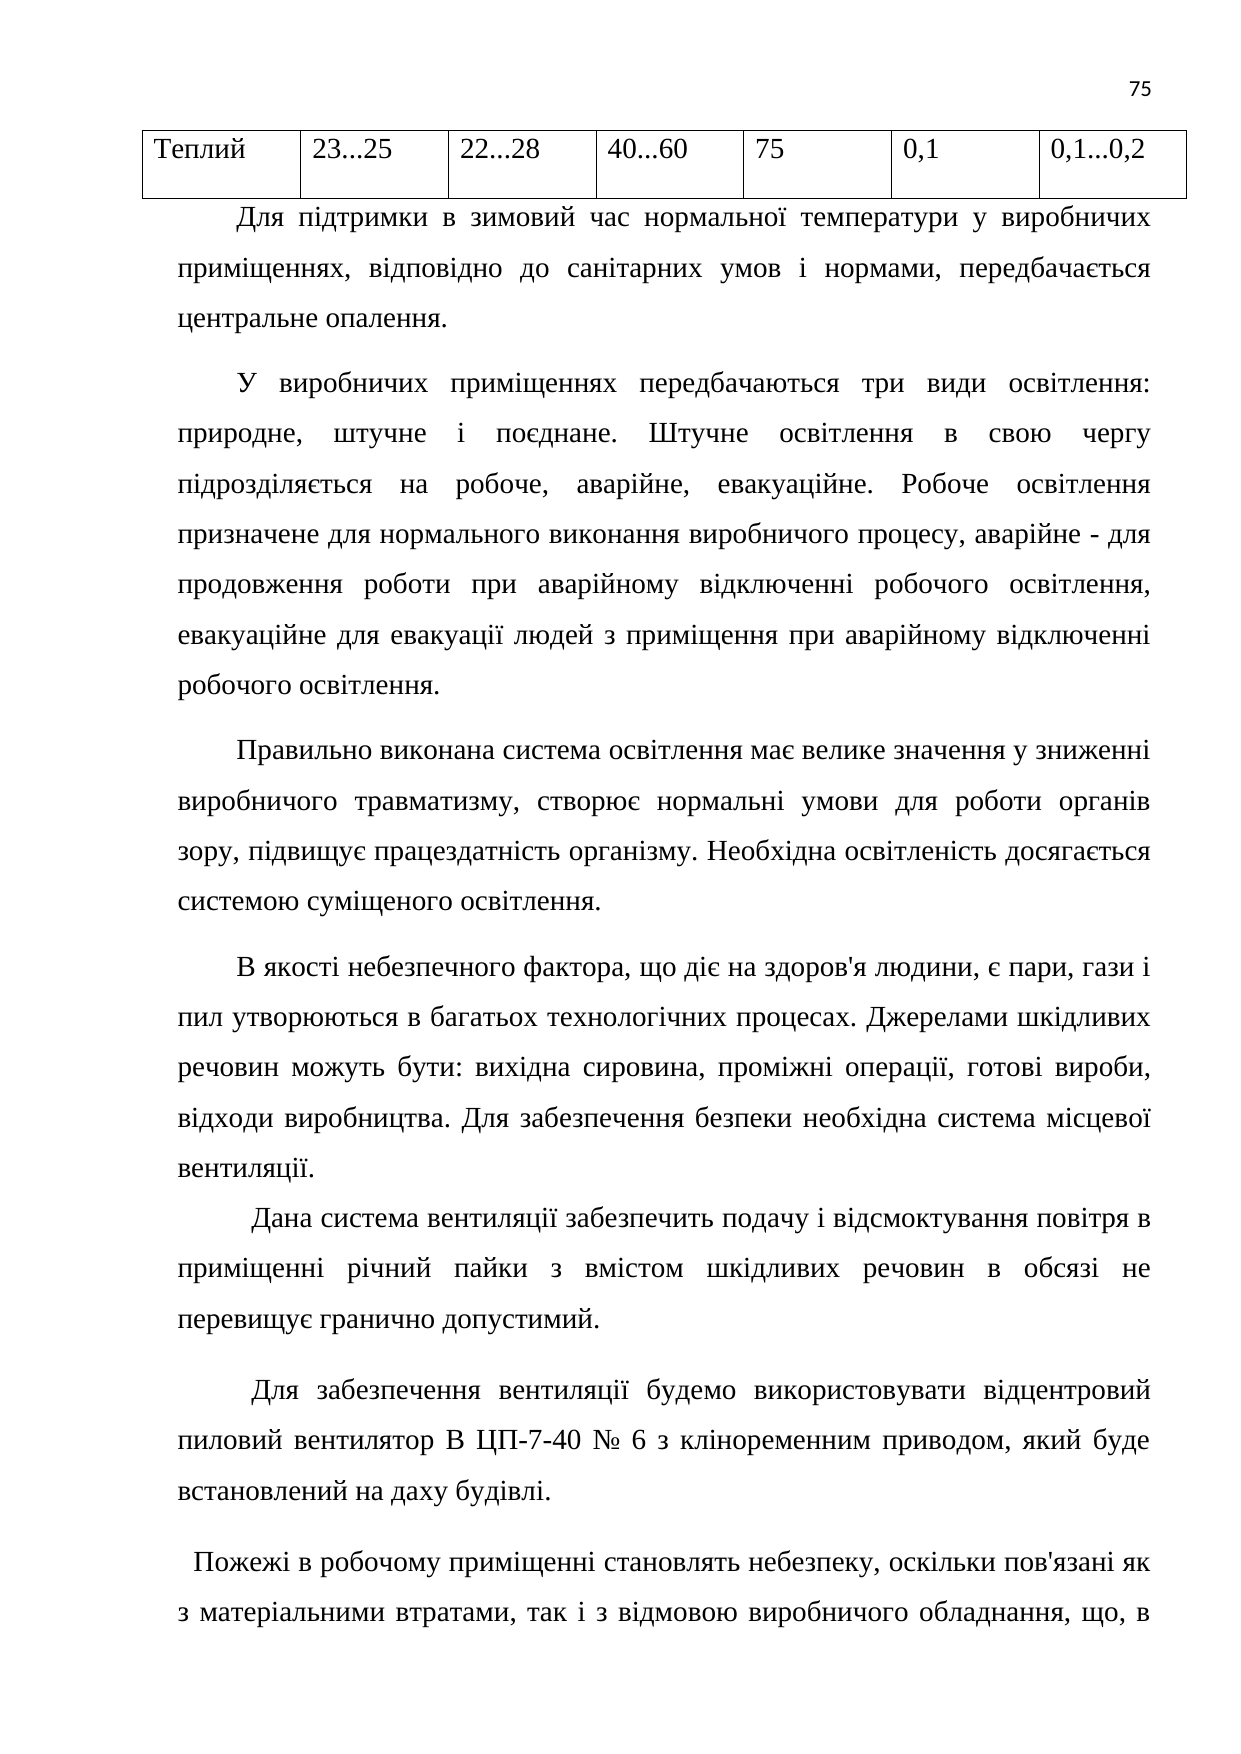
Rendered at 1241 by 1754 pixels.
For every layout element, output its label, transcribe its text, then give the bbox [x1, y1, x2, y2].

text Для підтримки в зимовий час нормальної температури у виробничих приміщеннях, відповідно до санітарних умов і нормами, передбачається центральне опалення. [177, 199, 1152, 333]
text Для забезпечення вентиляції будемо використовувати відцентровий пиловий вентилятор В ЦП-7-40 № 6 з кліноременним приводом, який буде встановлений на даху будівлі. [177, 1372, 1152, 1506]
text Правильно виконана система освітлення має велике значення у зниженні виробничого травматизму, створює нормальні умови для роботи органів зору, підвищує працездатність організму. Необхідна освітленість досягається системою суміщеного освітлення. [177, 732, 1152, 917]
table_cell 0,1...0,2 [1040, 131, 1186, 198]
table_cell 0,1 [892, 131, 1039, 198]
text Дана система вентиляції забезпечить подачу і відсмоктування повітря в приміщенні річний пайки з вмістом шкідливих речовин в обсязі не перевищує гранично допустимий. [177, 1200, 1152, 1334]
text У виробничих приміщеннях передбачаються три види освітлення: природне, штучне і поєднане. Штучне освітлення в свою чергу підрозділяється на робоче, аварійне, евакуаційне. Робоче освітлення призначене для нормального виконання виробничого процесу, аварійне - для продовження роботи при аварійному відключенні робочого освітлення, евакуаційне для евакуації людей з приміщення при аварійному відключенні робочого освітлення. [177, 365, 1152, 701]
table_cell 22...28 [449, 131, 596, 198]
table_cell 23...25 [301, 131, 448, 198]
text В якості небезпечного фактора, що діє на здоров'я людини, є пари, гази і пил утворюються в багатьох технологічних процесах. Джерелами шкідливих речовин можуть бути: вихідна сировина, проміжні операції, готові вироби, відходи виробництва. Для забезпечення безпеки необхідна система місцевої вентиляції. [177, 949, 1152, 1183]
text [177, 1544, 1152, 1628]
table_cell Теплий [143, 131, 300, 198]
table_cell 40...60 [597, 131, 743, 198]
table_cell 75 [744, 131, 891, 198]
